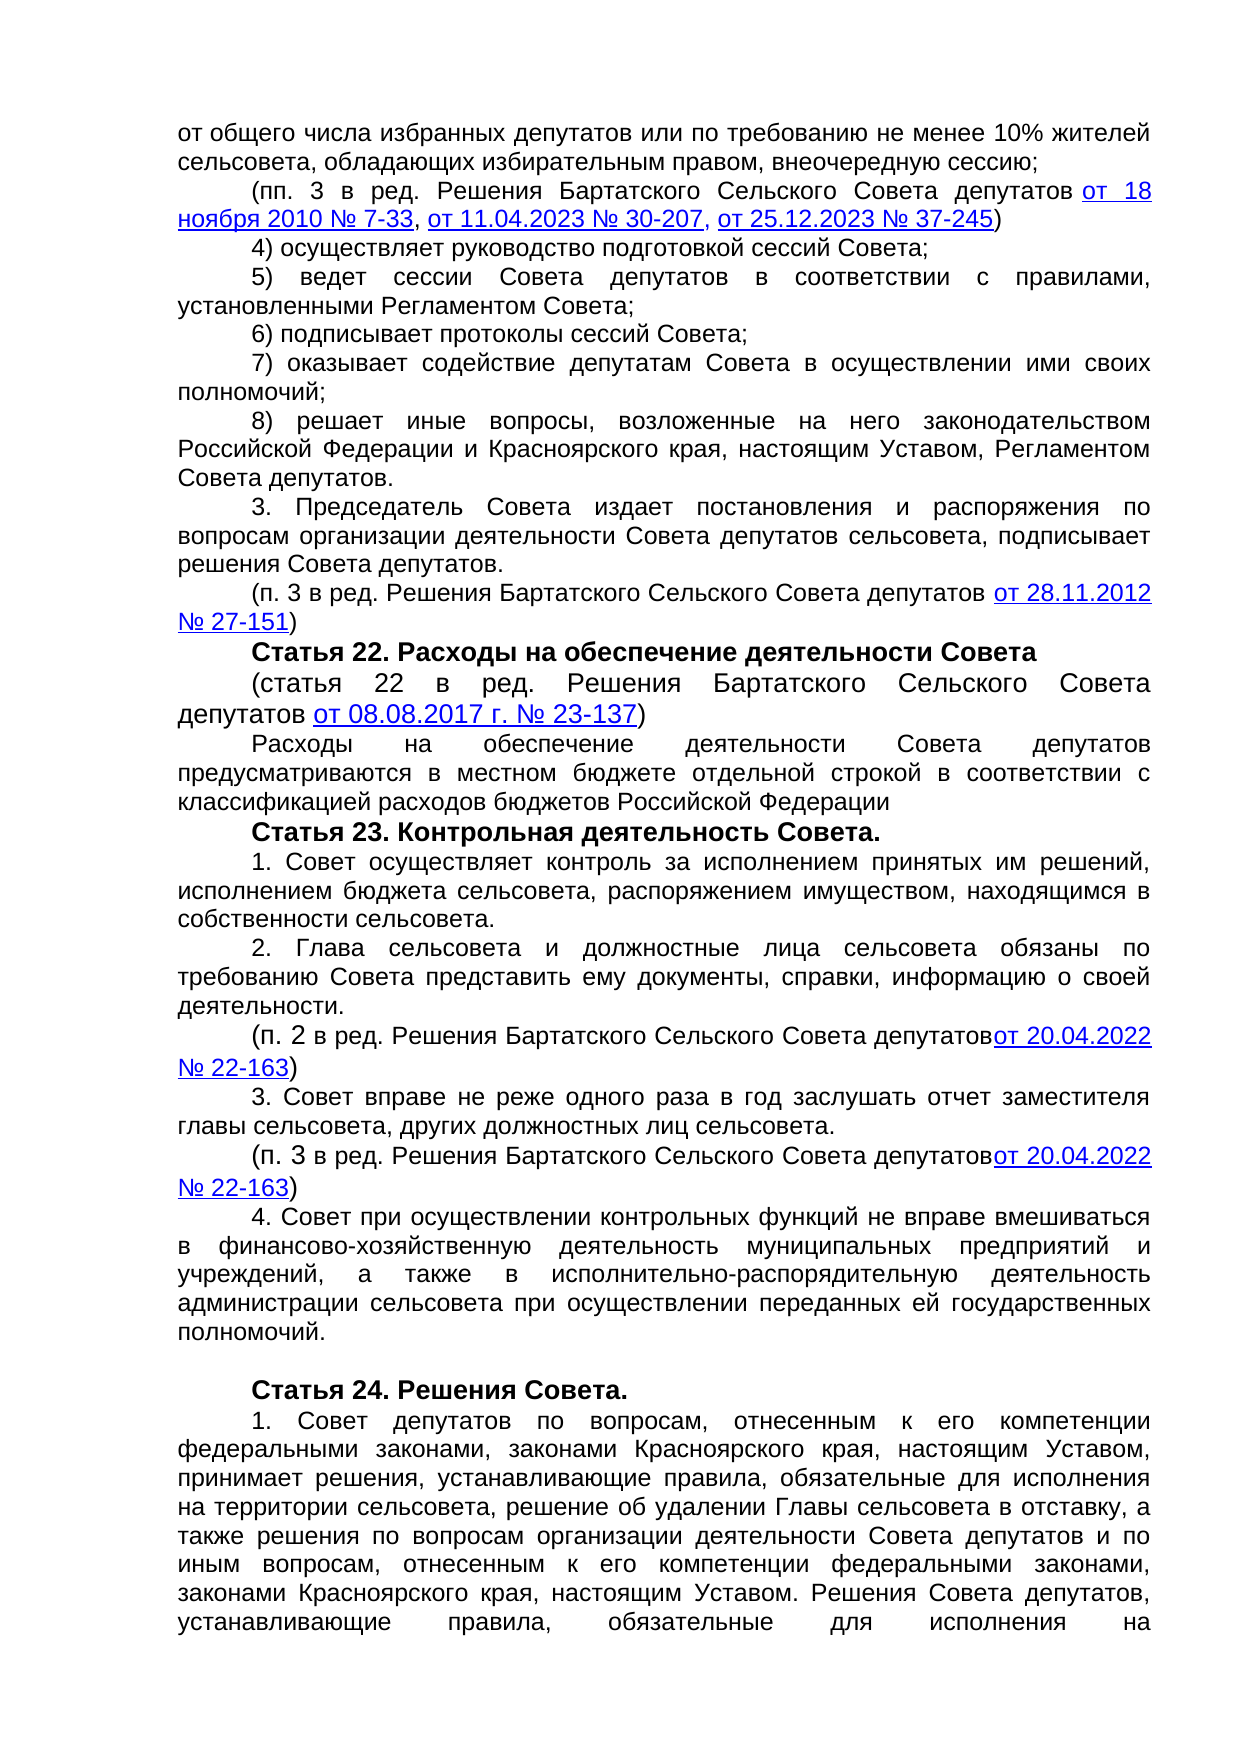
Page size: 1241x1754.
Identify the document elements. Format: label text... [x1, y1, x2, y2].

text 2. Глава сельсовета и должностные лица сельсовета обязаны по требованию Совета представить ему документы, справки, информацию о своей деятельности. [177, 933, 1152, 1019]
text 7) оказывает содействие депутатам Совета в осуществлении ими своих полномочий; [177, 348, 1152, 406]
text Статья 23. Контрольная деятельность Совета. [177, 816, 1152, 847]
text Статья 24. Решения Совета. [177, 1374, 1152, 1406]
text 5) ведет сессии Совета депутатов в соответствии с правилами, установленными Регламентом Совета; [177, 262, 1152, 319]
text 8) решает иные вопросы, возложенные на него законодательством Российской Федерации и Красноярского края, настоящим Уставом, Регламентом Совета депутатов. [177, 406, 1152, 492]
text (п. 3 в ред. Решения Бартатского Сельского Совета депутатовот 20.04.2022 № 22-163) [177, 1139, 1152, 1202]
text (п. 2 в ред. Решения Бартатского Сельского Совета депутатовот 20.04.2022 № 22-163) [177, 1019, 1152, 1082]
text 3. Председатель Совета издает постановления и распоряжения по вопросам организации деятельности Совета депутатов сельсовета, подписывает решения Совета депутатов. [177, 492, 1152, 578]
text 4. Совет при осуществлении контрольных функций не вправе вмешиваться в финансово-хозяйственную деятельность муниципальных предприятий и учреждений, а также в исполнительно-распорядительную деятельность администрации сельсовета при осуществлении переданных ей государственных полномочий. [177, 1202, 1152, 1346]
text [177, 118, 1152, 176]
text Статья 22. Расходы на обеспечение деятельности Совета [177, 636, 1152, 667]
text 3. Совет вправе не реже одного раза в год заслушать отчет заместителя главы сельсовета, других должностных лиц сельсовета. [177, 1082, 1152, 1139]
text 1. Совет осуществляет контроль за исполнением принятых им решений, исполнением бюджета сельсовета, распоряжением имуществом, находящимся в собственности сельсовета. [177, 847, 1152, 933]
text (п. 3 в ред. Решения Бартатского Сельского Совета депутатов от 28.11.2012 № 27-151) [177, 578, 1152, 636]
text 4) осуществляет руководство подготовкой сессий Совета; [177, 233, 1152, 262]
text 6) подписывает протоколы сессий Совета; [177, 319, 1152, 348]
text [177, 1406, 1152, 1636]
text (статья 22 в ред. Решения Бартатского Сельского Совета депутатов от 08.08.2017 г. № 23-137) [177, 667, 1152, 729]
text (пп. 3 в ред. Решения Бартатского Сельского Совета депутатов от 18 ноября 2010 № 7-33, от 11.04.2023 № 30-207, от 25.12.2023 № 37-245) [177, 176, 1152, 233]
text Расходы на обеспечение деятельности Совета депутатов предусматриваются в местном бюджете отдельной строкой в соответствии с классификацией расходов бюджетов Российской Федерации [177, 729, 1152, 816]
